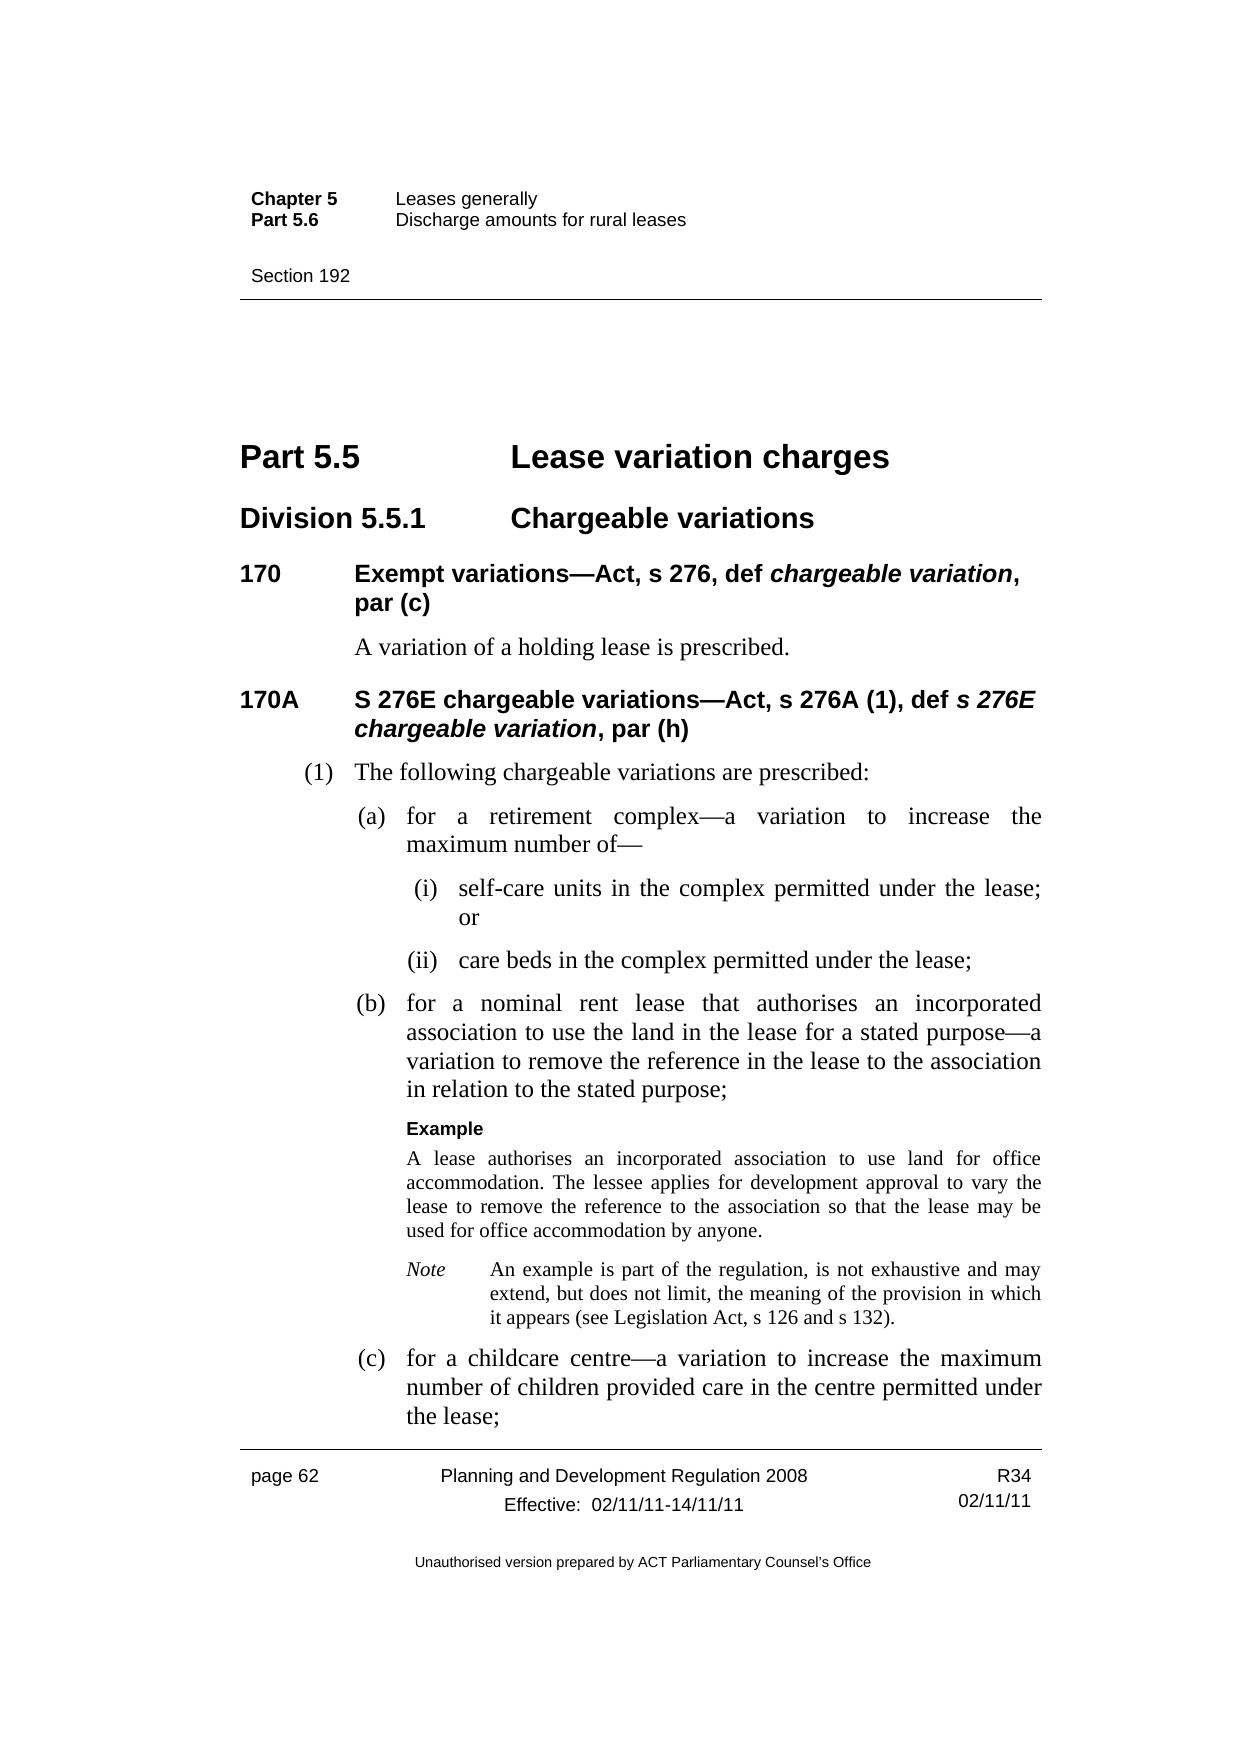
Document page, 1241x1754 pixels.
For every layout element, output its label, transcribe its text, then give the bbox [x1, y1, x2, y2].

text (c) for a childcare centre—a variation to increase the maximum number of children provided care in the centre permitted under the lease; [239, 1343, 1042, 1429]
text A variation of a holding lease is prescribed. [354, 632, 1042, 660]
text (1) The following chargeable variations are prescribed: [239, 757, 1042, 786]
text Part 5.5 Lease variation charges [239, 437, 1042, 476]
text (i) self-care units in the complex permitted under the lease; or [239, 873, 1042, 930]
text (ii) care beds in the complex permitted under the lease; [239, 945, 1042, 974]
text 170A S 276E chargeable variations—Act, s 276A (1), def s 276E chargeable variation, par (h) [239, 685, 1042, 743]
text Division 5.5.1 Chargeable variations [239, 501, 1042, 534]
text A lease authorises an incorporated association to use land for office accommodation. The lessee applies for development approval to vary the lease to remove the reference to the association so that the lease may be used for office accommodation by anyone. [406, 1146, 1042, 1242]
text (a) for a retirement complex—a variation to increase the maximum number of— [239, 801, 1042, 858]
text Example [406, 1118, 1042, 1139]
text Note An example is part of the regulation, is not exhaustive and may extend, but does not limit, the meaning of the provision in which it appears (see Legislation Act, s 126 and s 132). [406, 1256, 1042, 1329]
text 170 Exempt variations—Act, s 276, def chargeable variation, par (c) [239, 559, 1042, 617]
text (b) for a nominal rent lease that authorises an incorporated association to use the land in the lease for a stated purpose—a variation to remove the reference in the lease to the association in relation to the stated purpose; [239, 988, 1042, 1103]
